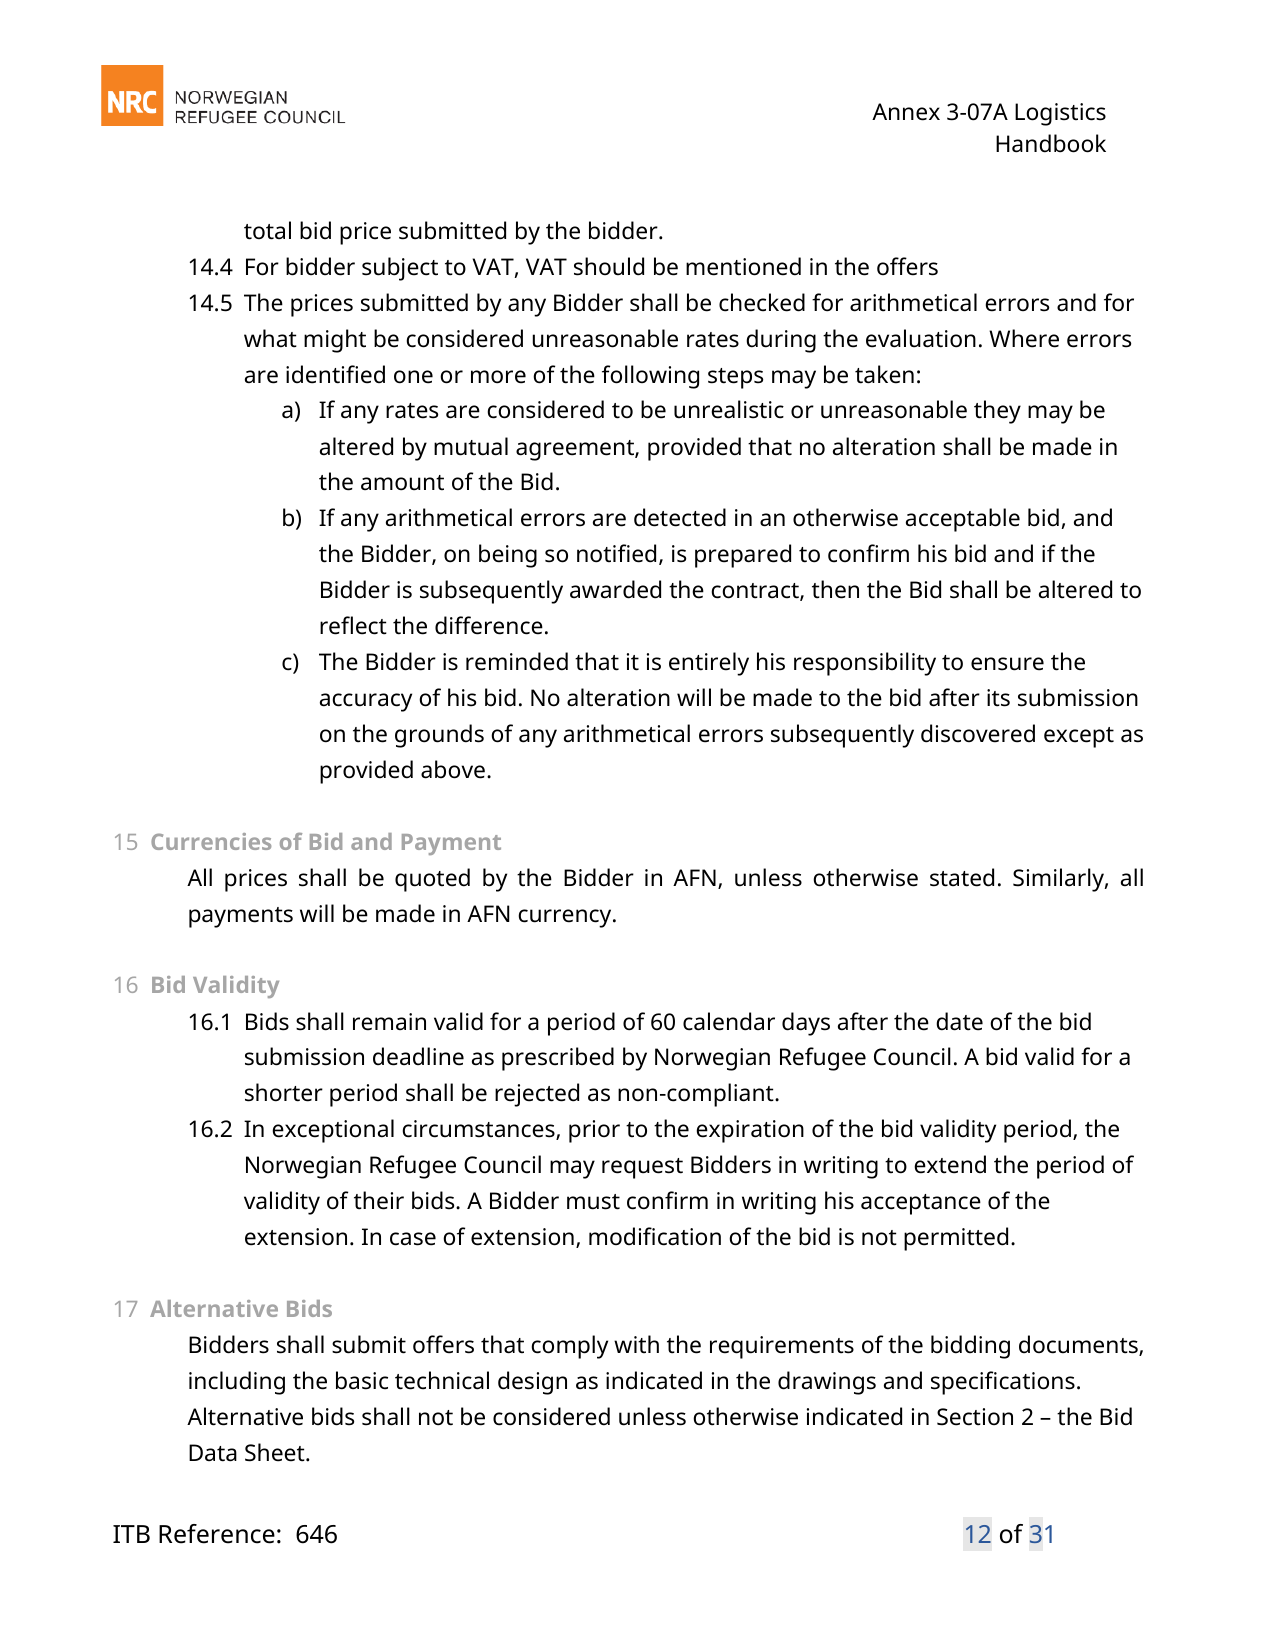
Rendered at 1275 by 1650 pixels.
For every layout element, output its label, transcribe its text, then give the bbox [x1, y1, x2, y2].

list For bidder subject to VAT, VAT should be mentioned in the offers [187, 251, 1146, 282]
list Alternative Bids [112, 1293, 1146, 1324]
text Bidders shall submit offers that comply with the requirements of the bidding documents, including the basic technical design as indicated in the drawings and specifications. Alternative bids shall not be considered unless otherwise indicated in Section 2 – the Bid Data Sheet. [187, 1329, 1163, 1468]
list If any arithmetical errors are detected in an otherwise acceptable bid, and the Bidder, on being so notified, is prepared to confirm his bid and if the Bidder is subsequently awarded the contract, then the Bid shall be altered to reflect the difference. [281, 502, 1146, 641]
list In exceptional circumstances, prior to the expiration of the bid validity period, the Norwegian Refugee Council may request Bidders in writing to extend the period of validity of their bids. A Bidder must confirm in writing his acceptance of the extension. In case of extension, modification of the bid is not permitted. [187, 1113, 1146, 1252]
list The Bidder is reminded that it is entirely his responsibility to ensure the accuracy of his bid. No alteration will be made to the bid after its submission on the grounds of any arithmetical errors subsequently discovered except as provided above. [281, 646, 1146, 785]
list Bid Validity [112, 969, 1163, 1001]
list If any rates are considered to be unrealistic or unreasonable they may be altered by mutual agreement, provided that no alteration shall be made in the amount of the Bid. [281, 394, 1146, 498]
list Bids shall remain valid for a period of 60 calendar days after the date of the bid submission deadline as prescribed by Norwegian Refugee Council. A bid valid for a shorter period shall be rejected as non-compliant. [187, 1005, 1146, 1108]
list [187, 215, 1146, 246]
text All prices shall be quoted by the Bidder in AFN, unless otherwise stated. Similarly, all payments will be made in AFN currency. [187, 862, 1146, 929]
picture [101, 65, 346, 126]
list Currencies of Bid and Payment [112, 826, 1163, 857]
list The prices submitted by any Bidder shall be checked for arithmetical errors and for what might be considered unreasonable rates during the evaluation. Where errors are identified one or more of the following steps may be taken: [187, 287, 1146, 390]
